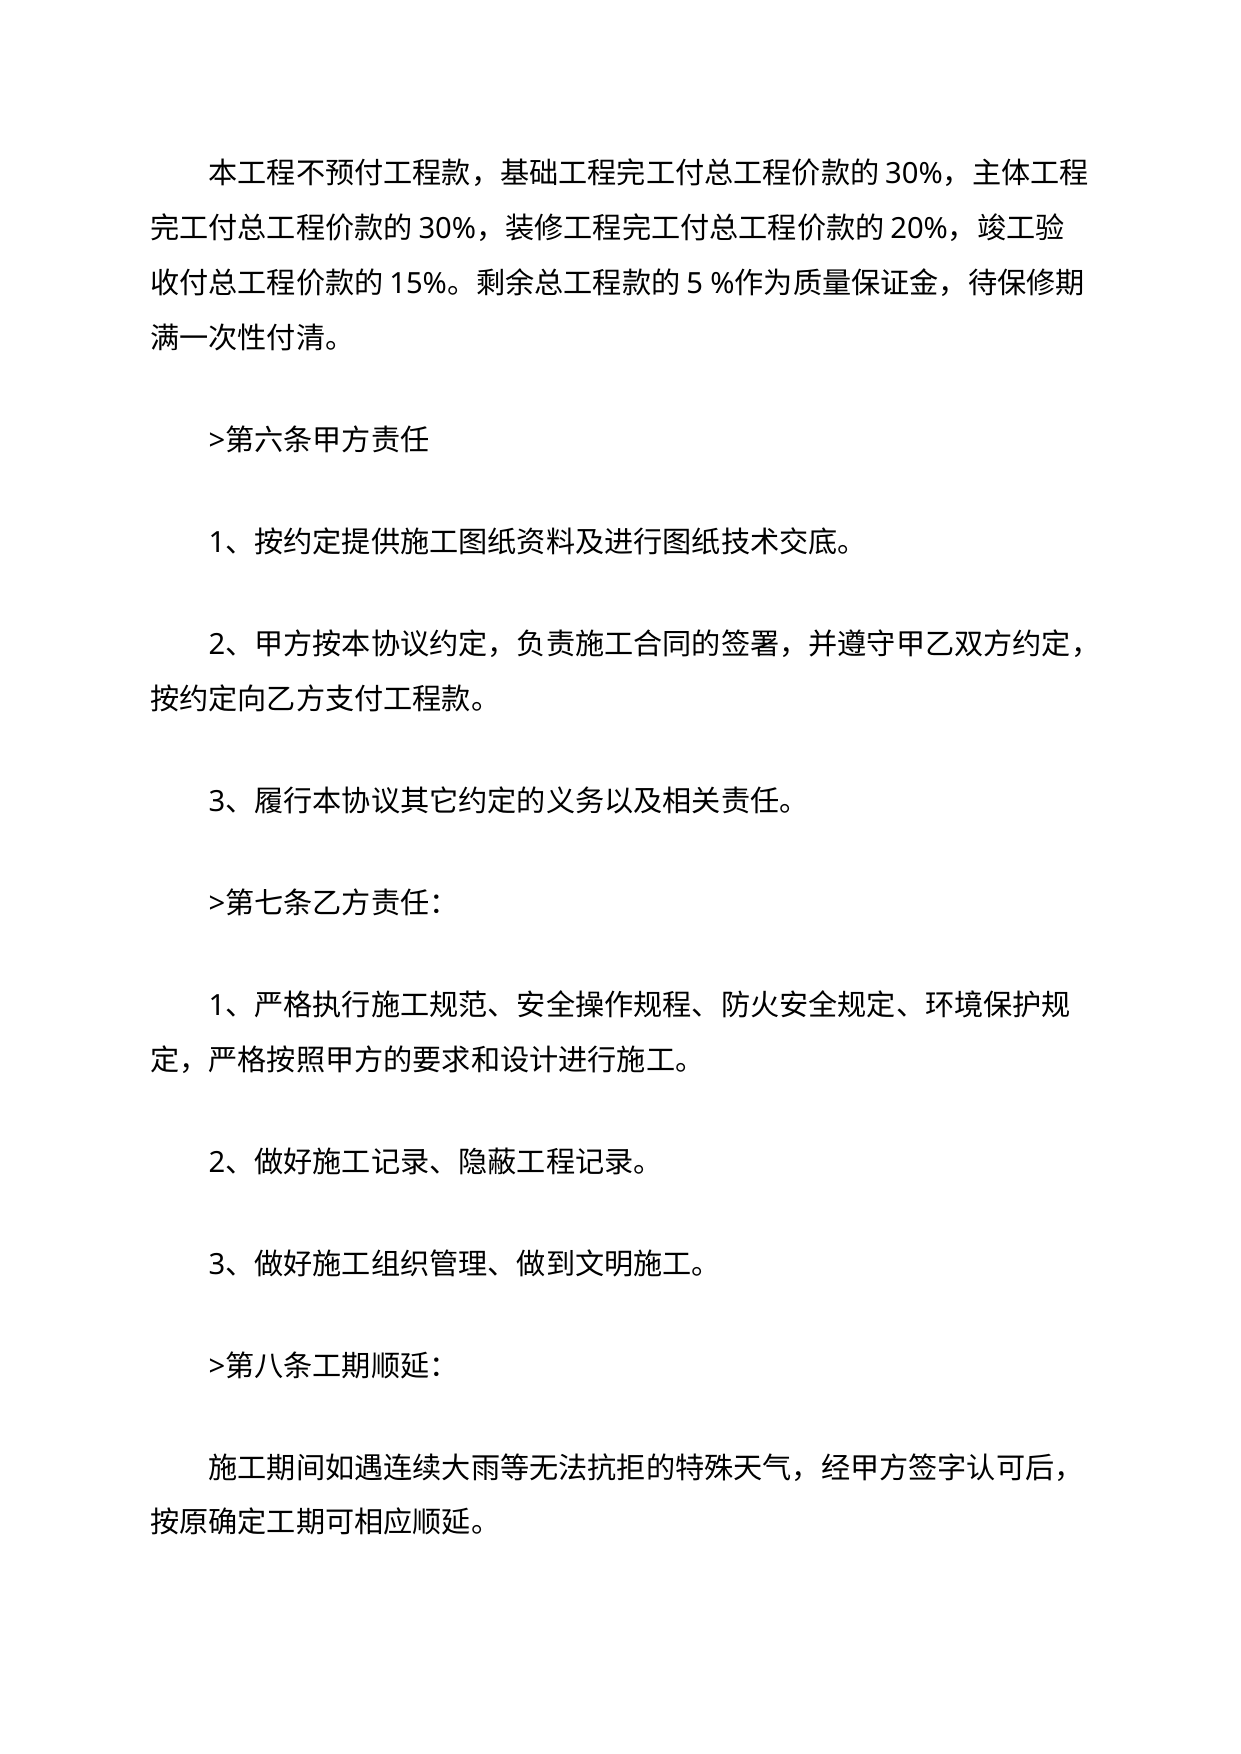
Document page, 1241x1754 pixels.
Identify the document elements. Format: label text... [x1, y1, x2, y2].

text 1、严格执行施工规范、安全操作规程、防火安全规定、环境保护规定，严格按照甲方的要求和设计进行施工。 [150, 981, 1090, 1079]
text 2、做好施工记录、隐蔽工程记录。 [150, 1138, 1090, 1181]
text 本工程不预付工程款，基础工程完工付总工程价款的30%，主体工程完工付总工程价款的30%，装修工程完工付总工程价款的20%，竣工验收付总工程价款的15%。剩余总工程款的5 %作为质量保证金，待保修期满一次性付清。 [150, 150, 1090, 357]
text 3、做好施工组织管理、做到文明施工。 [150, 1240, 1090, 1283]
text 1、按约定提供施工图纸资料及进行图纸技术交底。 [150, 519, 1090, 561]
text >第七条乙方责任： [150, 879, 1090, 922]
text 施工期间如遇连续大雨等无法抗拒的特殊天气，经甲方签字认可后，按原确定工期可相应顺延。 [150, 1444, 1090, 1541]
text >第六条甲方责任 [150, 417, 1090, 459]
text 2、甲方按本协议约定，负责施工合同的签署，并遵守甲乙双方约定，按约定向乙方支付工程款。 [150, 621, 1090, 718]
text >第八条工期顺延： [150, 1342, 1090, 1384]
text 3、履行本协议其它约定的义务以及相关责任。 [150, 777, 1090, 820]
